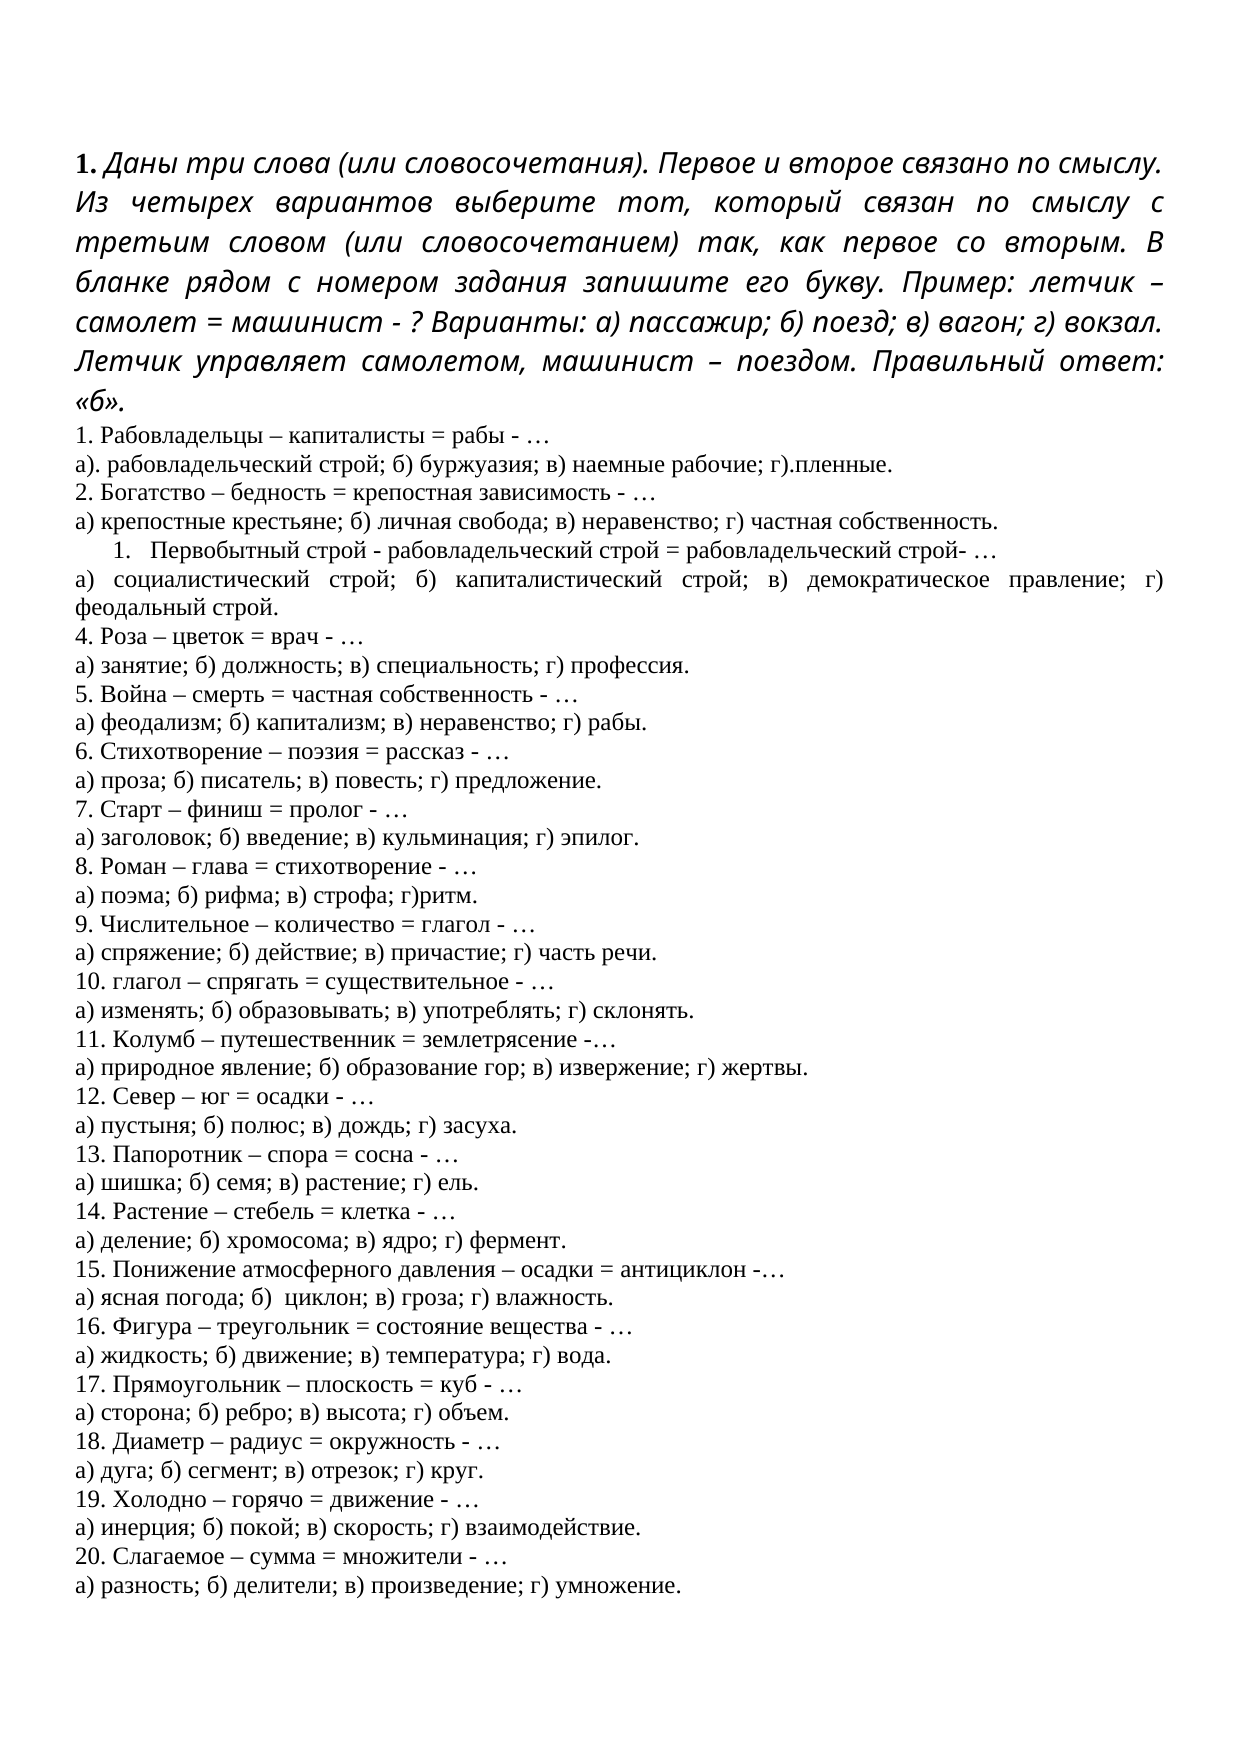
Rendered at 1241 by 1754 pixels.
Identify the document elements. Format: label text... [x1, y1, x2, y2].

text а) социалистический строй; б) капиталистический строй; в) демократическое правление; г) феодальный строй. [75, 564, 1165, 621]
text а) занятие; б) должность; в) специальность; г) профессия. [75, 650, 1165, 679]
text 4. Роза – цветок = врач - … [75, 621, 1165, 650]
text 1. Даны три слова (или словосочетания). Первое и второе связано по смыслу. Из четырех вариантов выберите тот, который связан по смыслу с третьим словом (или словосочетанием) так, как первое со вторым. В бланке рядом с номером задания запишите его букву. Пример: летчик – самолет = машинист - ? Варианты: а) пассажир; б) поезд; в) вагон; г) вокзал. Летчик управляет самолетом, машинист – поездом. Правильный ответ: «б». [75, 142, 1165, 420]
text а) феодализм; б) капитализм; в) неравенство; г) рабы. [75, 707, 1165, 736]
text а) деление; б) хромосома; в) ядро; г) фермент. [75, 1225, 1165, 1254]
text 5. Война – смерть = частная собственность - … [75, 679, 1165, 707]
text 9. Числительное – количество = глагол - … [75, 909, 1165, 937]
text 8. Роман – глава = стихотворение - … [75, 851, 1165, 880]
text а) ясная погода; б) циклон; в) гроза; г) влажность. [75, 1282, 1165, 1311]
text а). рабовладельческий строй; б) буржуазия; в) наемные рабочие; г).пленные. [75, 449, 1165, 477]
text а) природное явление; б) образование гор; в) извержение; г) жертвы. [75, 1052, 1165, 1081]
text а) пустыня; б) полюс; в) дождь; г) засуха. [75, 1110, 1165, 1139]
text а) изменять; б) образовывать; в) употреблять; г) склонять. [75, 995, 1165, 1024]
text 10. глагол – спрягать = существительное - … [75, 966, 1165, 995]
text 1. Рабовладельцы – капиталисты = рабы - … [75, 420, 1165, 449]
text 13. Папоротник – спора = сосна - … [75, 1139, 1165, 1167]
text 12. Север – юг = осадки - … [75, 1081, 1165, 1110]
text 7. Старт – финиш = пролог - … [75, 794, 1165, 822]
text 19. Холодно – горячо = движение - … [75, 1484, 1165, 1512]
text 2. Богатство – бедность = крепостная зависимость - … [75, 477, 1165, 506]
text 6. Стихотворение – поэзия = рассказ - … [75, 736, 1165, 765]
text 20. Слагаемое – сумма = множители - … [75, 1541, 1165, 1570]
text 15. Понижение атмосферного давления – осадки = антициклон -… [75, 1254, 1165, 1282]
text а) шишка; б) семя; в) растение; г) ель. [75, 1167, 1165, 1196]
text а) разность; б) делители; в) произведение; г) умножение. [75, 1570, 1165, 1599]
text а) спряжение; б) действие; в) причастие; г) часть речи. [75, 937, 1165, 966]
text 16. Фигура – треугольник = состояние вещества - … [75, 1311, 1165, 1340]
text а) поэма; б) рифма; в) строфа; г)ритм. [75, 880, 1165, 909]
text а) инерция; б) покой; в) скорость; г) взаимодействие. [75, 1512, 1165, 1541]
text 18. Диаметр – радиус = окружность - … [75, 1426, 1165, 1455]
text а) заголовок; б) введение; в) кульминация; г) эпилог. [75, 822, 1165, 851]
text 17. Прямоугольник – плоскость = куб - … [75, 1369, 1165, 1397]
text а) крепостные крестьяне; б) личная свобода; в) неравенство; г) частная собственность. [75, 506, 1165, 535]
text а) сторона; б) ребро; в) высота; г) объем. [75, 1397, 1165, 1426]
text а) дуга; б) сегмент; в) отрезок; г) круг. [75, 1455, 1165, 1484]
list Первобытный строй - рабовладельческий строй = рабовладельческий строй- … [112, 535, 1165, 564]
text 11. Колумб – путешественник = землетрясение -… [75, 1024, 1165, 1052]
text 14. Растение – стебель = клетка - … [75, 1196, 1165, 1225]
text а) проза; б) писатель; в) повесть; г) предложение. [75, 765, 1165, 794]
text а) жидкость; б) движение; в) температура; г) вода. [75, 1340, 1165, 1369]
